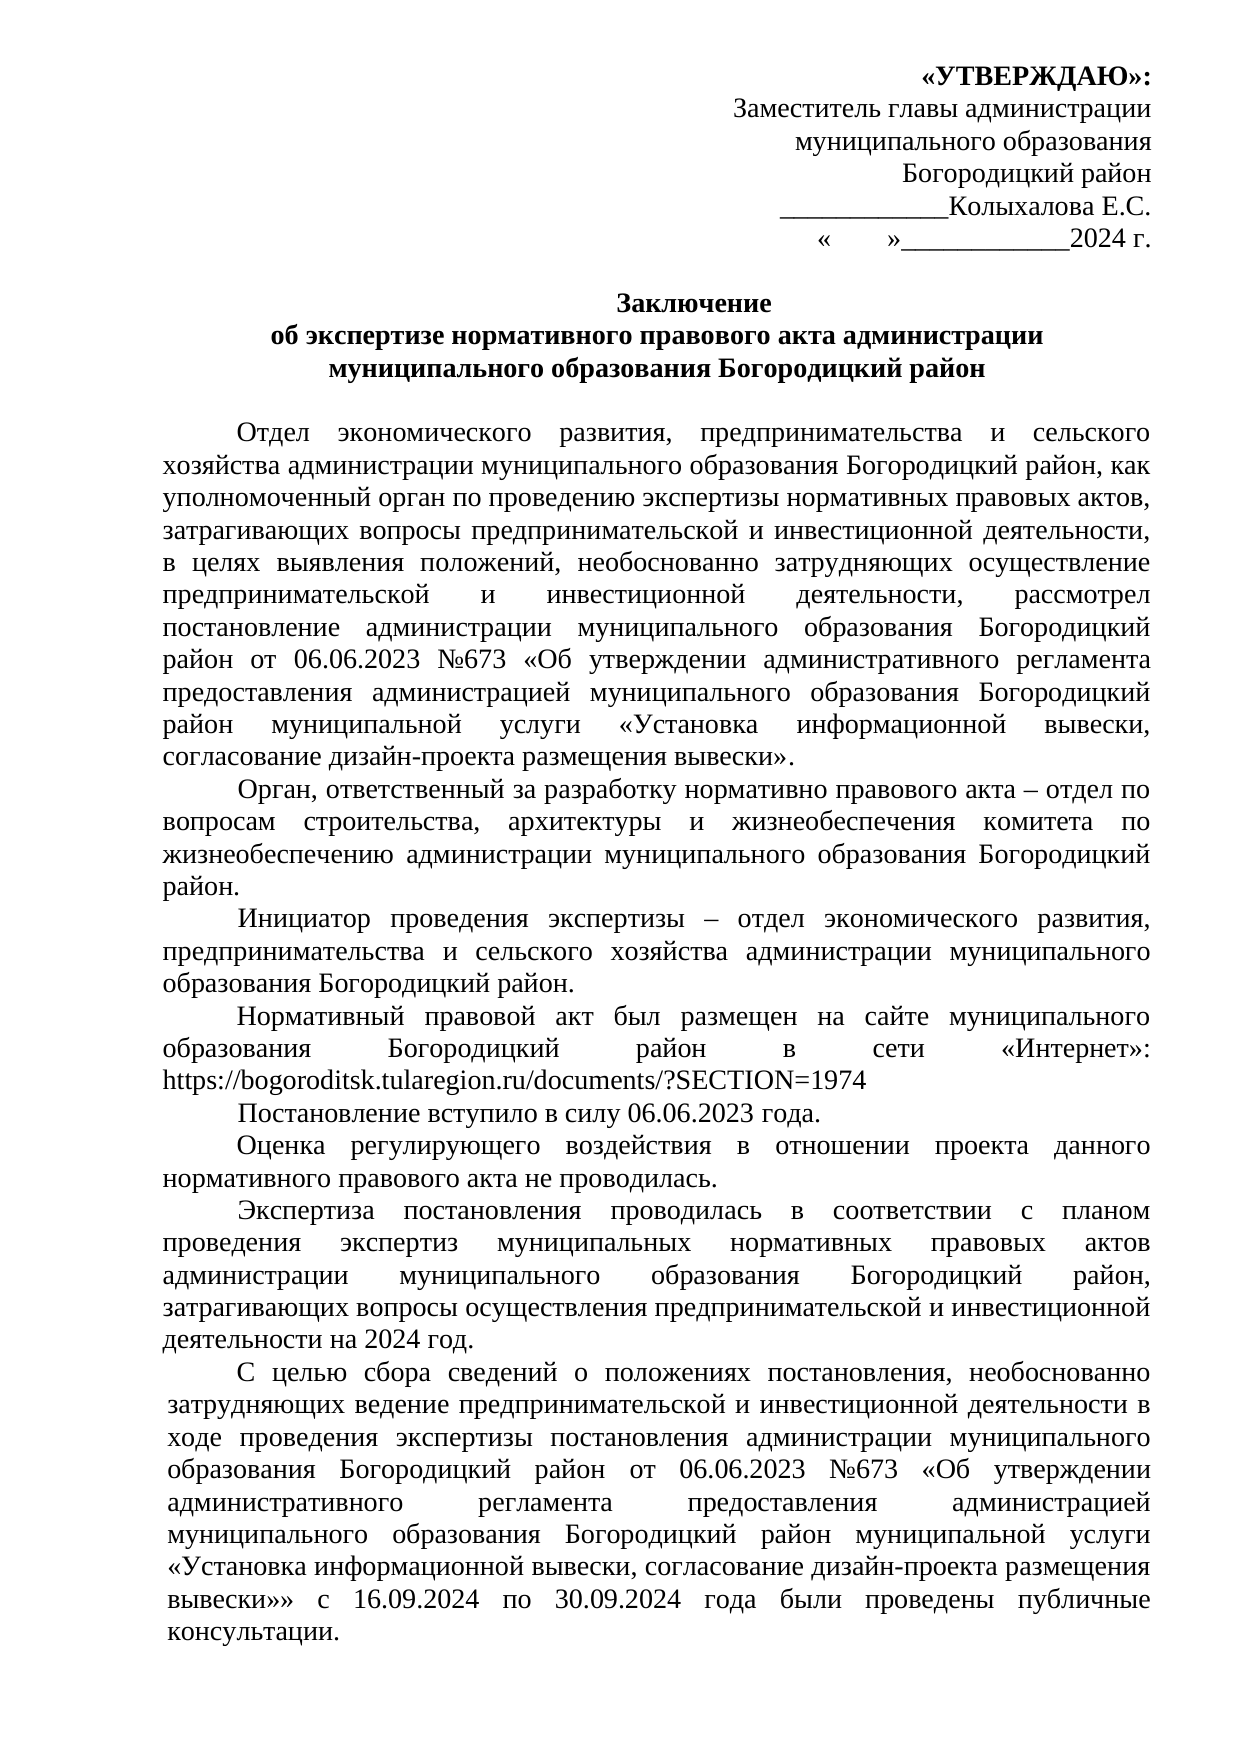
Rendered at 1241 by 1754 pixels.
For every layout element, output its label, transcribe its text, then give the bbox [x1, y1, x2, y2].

text С целью сбора сведений о положениях постановления, необоснованно затрудняющих ведение предпринимательской и инвестиционной деятельности в ходе проведения экспертизы постановления администрации муниципального образования Богородицкий район от 06.06.2023 №673 «Об утверждении административного регламента предоставления администрацией муниципального образования Богородицкий район муниципальной услуги «Установка информационной вывески, согласование дизайн-проекта размещения вывески»» с 16.09.2024 по 30.09.2024 года были проведены публичные консультации. [167, 1355, 1152, 1647]
text Богородицкий район [162, 156, 1152, 189]
text «УТВЕРЖДАЮ»: [162, 59, 1152, 92]
text Экспертиза постановления проводилась в соответствии с планом проведения экспертиз муниципальных нормативных правовых актов администрации муниципального образования Богородицкий район, затрагивающих вопросы осуществления предпринимательской и инвестиционной деятельности на 2024 год. [162, 1193, 1152, 1355]
text Оценка регулирующего воздействия в отношении проекта данного нормативного правового акта не проводилась. [162, 1128, 1152, 1193]
text Постановление вступило в силу 06.06.2023 года. [162, 1096, 1152, 1128]
text Отдел экономического развития, предпринимательства и сельского хозяйства администрации муниципального образования Богородицкий район, как уполномоченный орган по проведению экспертизы нормативных правовых актов, затрагивающих вопросы предпринимательской и инвестиционной деятельности, в целях выявления положений, необоснованно затрудняющих осуществление предпринимательской и инвестиционной деятельности, рассмотрел постановление администрации муниципального образования Богородицкий район от 06.06.2023 №673 «Об утверждении административного регламента предоставления администрацией муниципального образования Богородицкий район муниципальной услуги «Установка информационной вывески, согласование дизайн-проекта размещения вывески». [162, 416, 1152, 772]
text Орган, ответственный за разработку нормативно правового акта – отдел по вопросам строительства, архитектуры и жизнеобеспечения комитета по жизнеобеспечению администрации муниципального образования Богородицкий район. [162, 772, 1152, 901]
text Нормативный правовой акт был размещен на сайте муниципального образования Богородицкий район в сети «Интернет»: https://bogoroditsk.tularegion.ru/documents/?SECTION=1974 [162, 999, 1152, 1096]
text муниципального образования [162, 124, 1152, 156]
text Инициатор проведения экспертизы – отдел экономического развития, предпринимательства и сельского хозяйства администрации муниципального образования Богородицкий район. [162, 901, 1152, 999]
text Заместитель главы администрации [162, 92, 1152, 124]
text « »____________2024 г. [162, 221, 1152, 253]
text ____________Колыхалова Е.С. [162, 189, 1152, 221]
text Заключение [162, 286, 1152, 318]
text об экспертизе нормативного правового акта администрации муниципального образования Богородицкий район [162, 318, 1152, 383]
